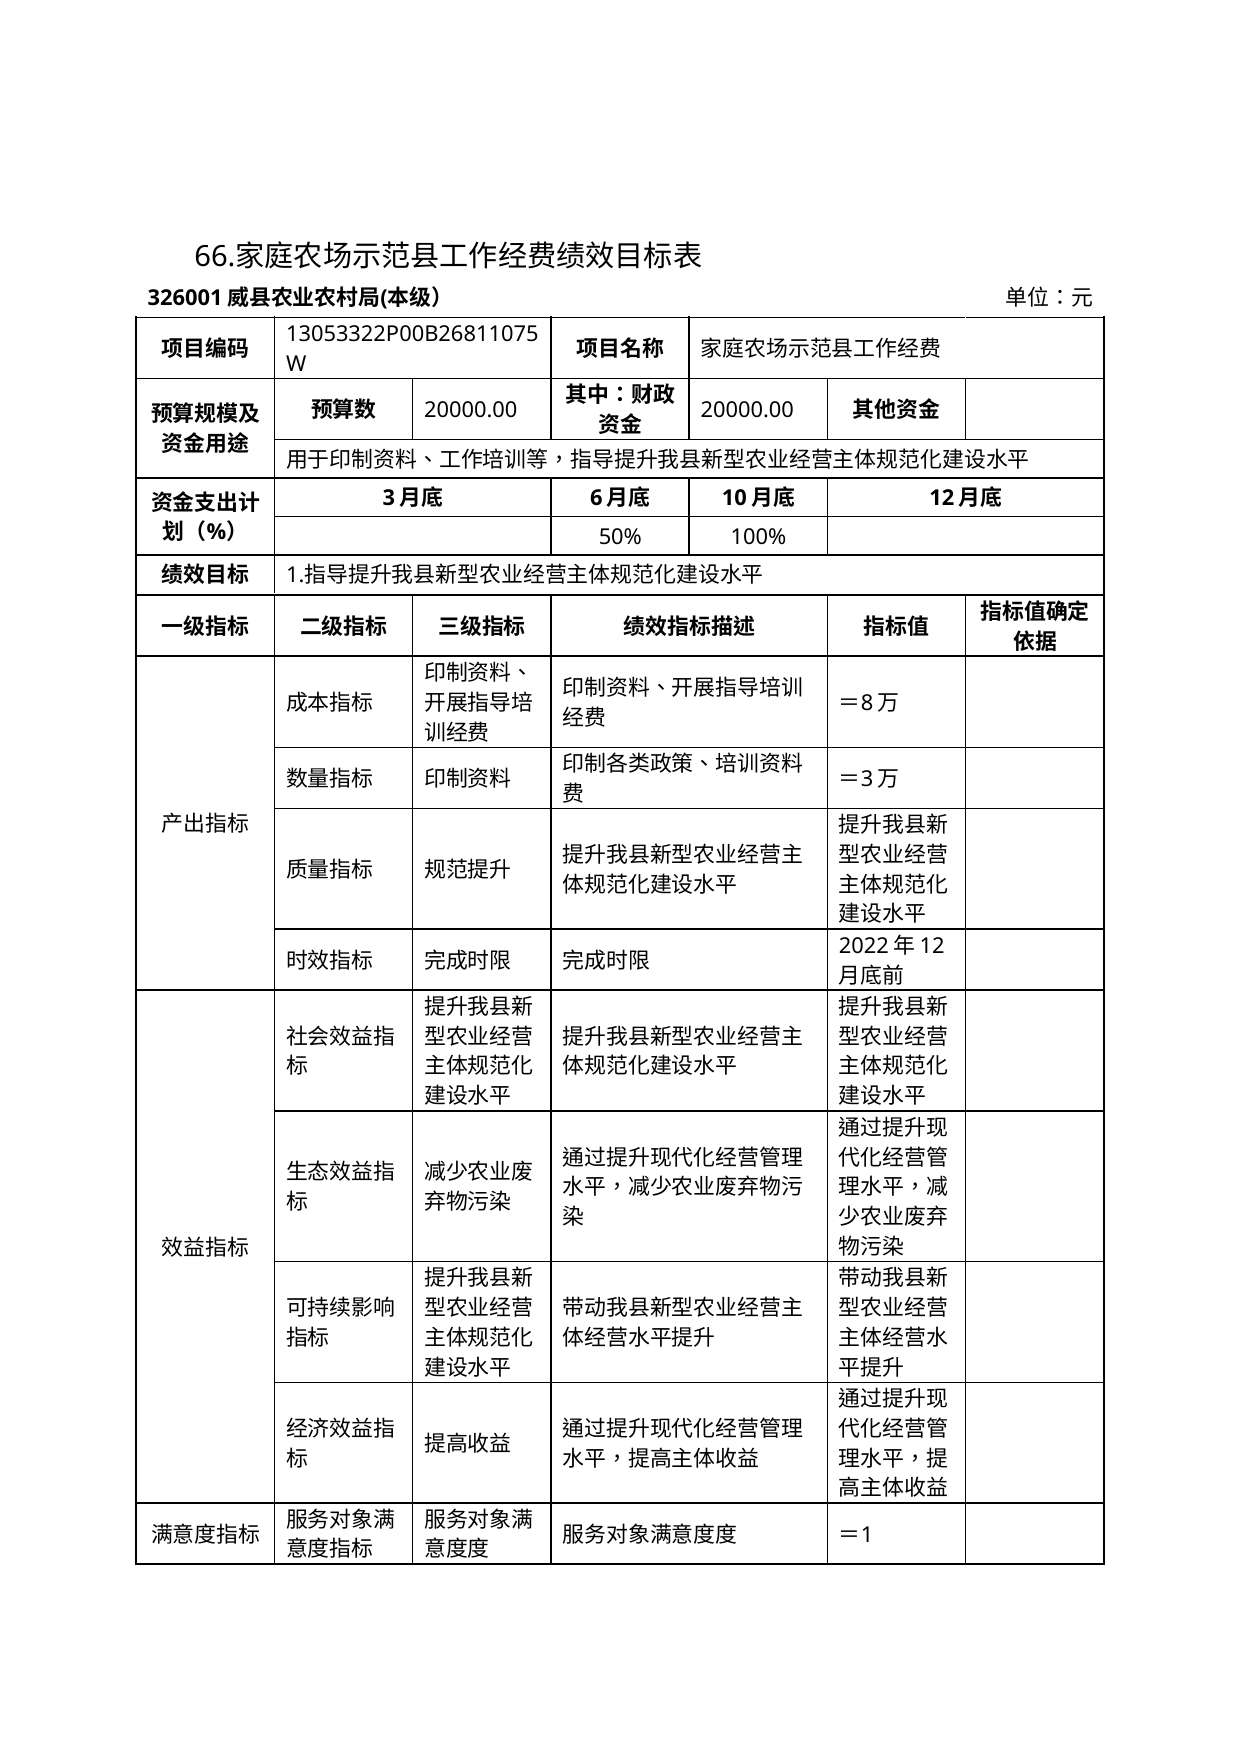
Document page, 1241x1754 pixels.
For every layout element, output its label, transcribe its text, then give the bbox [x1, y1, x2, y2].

text 66.家庭农场示范县工作经费绩效目标表 [136, 235, 1104, 275]
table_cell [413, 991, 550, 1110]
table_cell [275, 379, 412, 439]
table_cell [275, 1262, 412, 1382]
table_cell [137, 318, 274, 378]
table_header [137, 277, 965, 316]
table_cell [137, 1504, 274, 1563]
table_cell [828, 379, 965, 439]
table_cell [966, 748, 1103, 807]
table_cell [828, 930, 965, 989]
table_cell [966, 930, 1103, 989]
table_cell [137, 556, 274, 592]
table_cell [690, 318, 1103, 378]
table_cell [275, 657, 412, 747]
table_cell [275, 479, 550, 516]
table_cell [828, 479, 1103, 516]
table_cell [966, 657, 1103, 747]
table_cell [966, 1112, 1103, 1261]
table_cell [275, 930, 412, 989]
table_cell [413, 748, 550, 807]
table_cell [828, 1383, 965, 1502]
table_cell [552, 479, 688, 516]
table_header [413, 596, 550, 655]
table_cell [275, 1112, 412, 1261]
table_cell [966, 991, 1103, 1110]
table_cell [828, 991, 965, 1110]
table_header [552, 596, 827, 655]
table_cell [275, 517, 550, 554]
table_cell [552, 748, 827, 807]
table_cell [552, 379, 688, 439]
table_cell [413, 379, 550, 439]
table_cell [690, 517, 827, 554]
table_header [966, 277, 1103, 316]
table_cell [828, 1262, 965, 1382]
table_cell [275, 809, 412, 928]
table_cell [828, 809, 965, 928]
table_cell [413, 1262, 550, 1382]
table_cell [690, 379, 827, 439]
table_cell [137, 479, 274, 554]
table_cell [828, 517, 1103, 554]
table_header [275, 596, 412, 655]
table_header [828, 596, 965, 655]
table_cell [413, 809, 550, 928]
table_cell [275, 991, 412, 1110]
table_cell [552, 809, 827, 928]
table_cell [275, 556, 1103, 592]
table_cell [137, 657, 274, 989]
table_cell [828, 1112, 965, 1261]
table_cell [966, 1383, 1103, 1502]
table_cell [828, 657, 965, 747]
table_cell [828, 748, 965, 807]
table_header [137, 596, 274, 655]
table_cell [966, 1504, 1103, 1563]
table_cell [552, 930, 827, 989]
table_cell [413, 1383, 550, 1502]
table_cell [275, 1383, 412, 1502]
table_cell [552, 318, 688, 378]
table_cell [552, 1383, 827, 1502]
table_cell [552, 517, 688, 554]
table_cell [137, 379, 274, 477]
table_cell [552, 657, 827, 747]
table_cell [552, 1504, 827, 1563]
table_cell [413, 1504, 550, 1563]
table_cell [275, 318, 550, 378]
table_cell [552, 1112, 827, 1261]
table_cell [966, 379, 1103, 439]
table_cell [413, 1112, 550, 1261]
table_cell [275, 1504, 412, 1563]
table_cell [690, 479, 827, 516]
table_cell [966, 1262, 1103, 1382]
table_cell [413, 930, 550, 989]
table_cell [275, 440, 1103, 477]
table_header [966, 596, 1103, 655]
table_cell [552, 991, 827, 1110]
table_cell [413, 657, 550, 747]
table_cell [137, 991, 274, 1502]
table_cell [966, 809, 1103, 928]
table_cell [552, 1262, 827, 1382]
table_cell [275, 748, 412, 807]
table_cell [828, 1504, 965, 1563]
